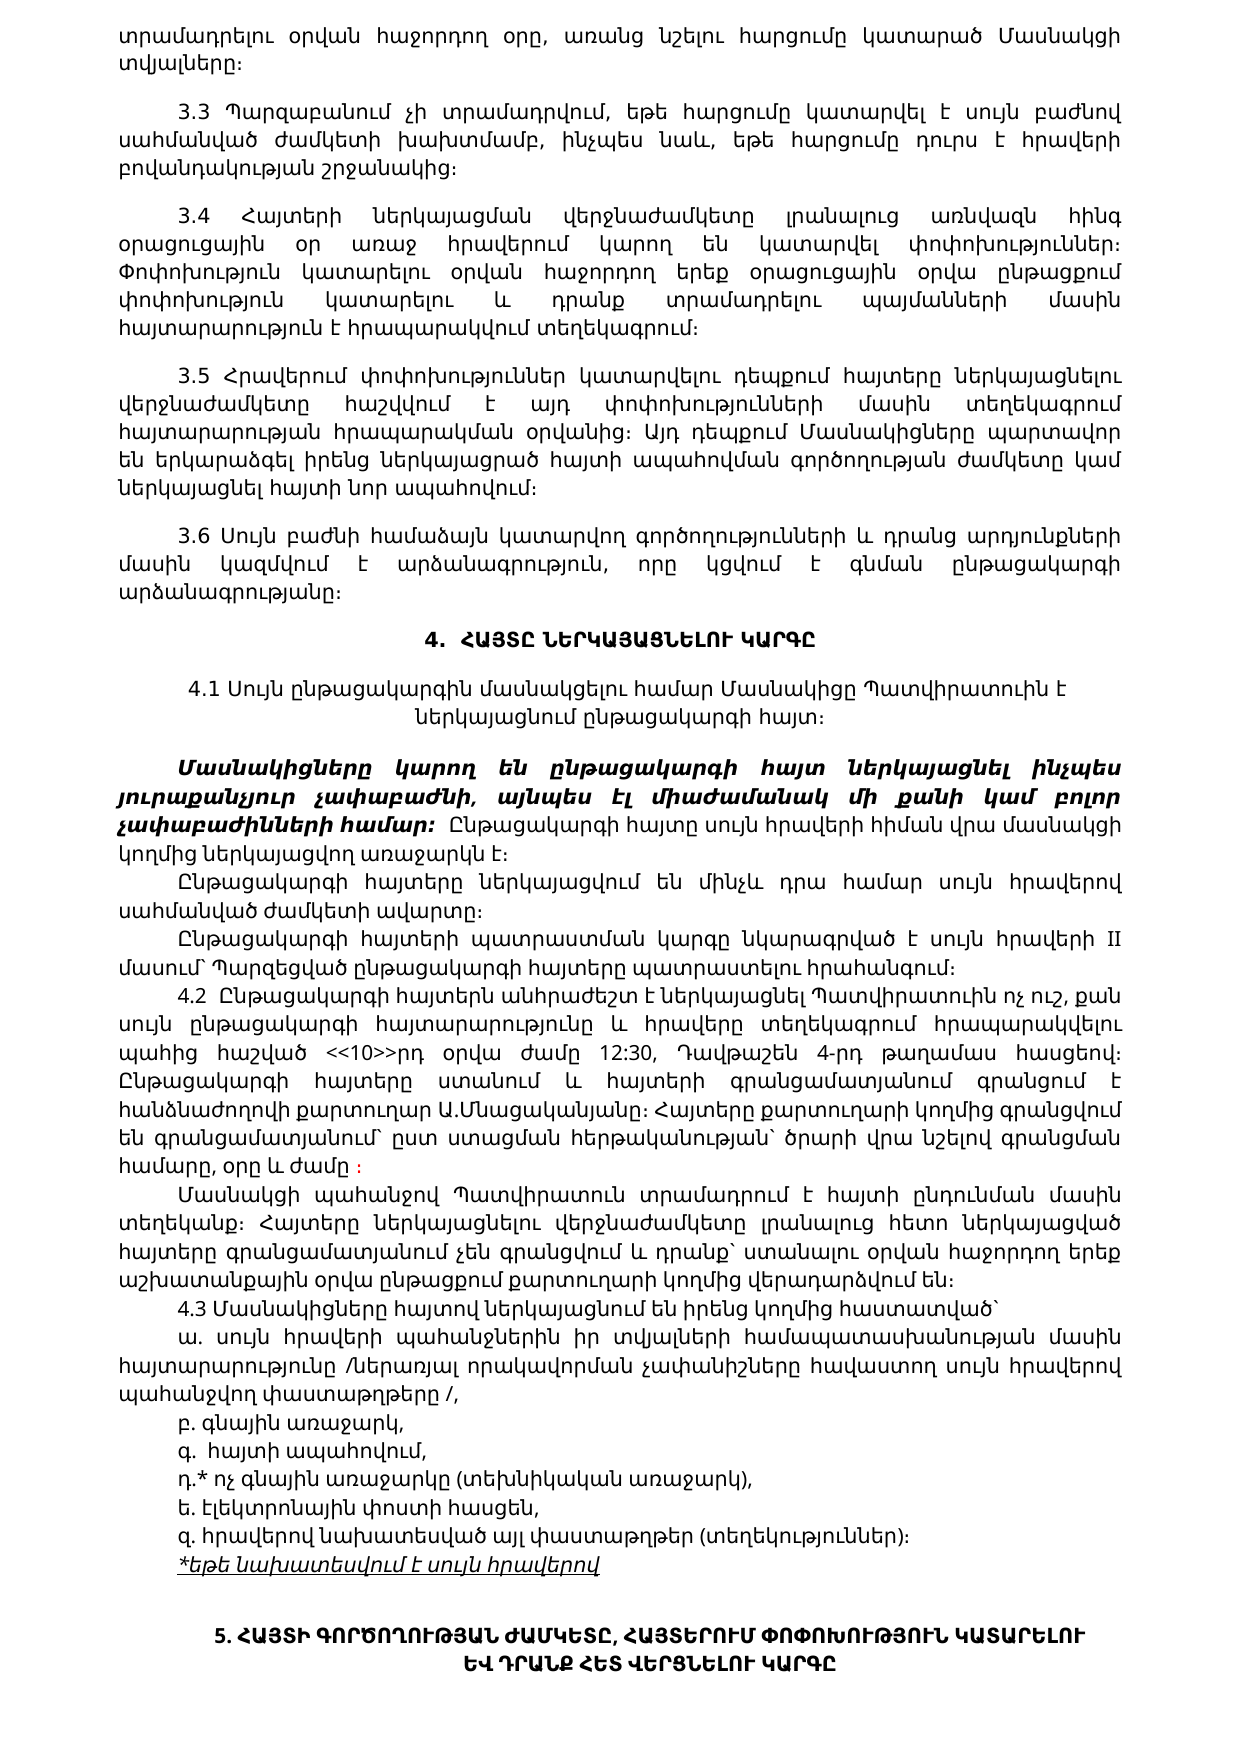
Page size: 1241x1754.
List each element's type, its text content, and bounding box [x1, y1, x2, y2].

text Մասնակիցները կարող են ընթացակարգի հայտ ներկայացնել ինչպես յուրաքանչյուր չափաբաժնի, այնպես էլ միաժամանակ մի քանի կամ բոլոր չափաբաժինների համար։ Ընթացակարգի հայտը սույն հրավերի հիման վրա մասնակցի կողմից ներկայացվող առաջարկն է։ [118, 753, 1122, 867]
text դ.* ոչ գնային առաջարկը (տեխնիկական առաջարկ), [118, 1464, 1122, 1493]
text ԵՎ ԴՐԱՆՔ ՀԵՏ ՎԵՐՑՆԵԼՈՒ ԿԱՐԳԸ [118, 1649, 1122, 1678]
text գ. հայտի ապահովում, [118, 1436, 1122, 1464]
text Մասնակցի պահանջով Պատվիրատուն տրամադրում է հայտի ընդունման մասին տեղեկանք։ Հայտերը ներկայացնելու վերջնաժամկետը լրանալուց հետո ներկայացված հայտերը գրանցամատյանում չեն գրանցվում և դրանք` ստանալու օրվան հաջորդող երեք աշխատանքային օրվա ընթացքում քարտուղարի կողմից վերադարձվում են։ [118, 1180, 1122, 1294]
text ա. սույն հրավերի պահանջներին իր տվյալների համապատասխանության մասին հայտարարությունը /ներառյալ որակավորման չափանիշները հավաստող սույն հրավերով պահանջվող փաստաթղթերը /, [118, 1322, 1122, 1408]
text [118, 24, 1122, 76]
text *եթե նախատեսվում է սույն հրավերով [118, 1550, 1122, 1578]
text Ընթացակարգի հայտերը ներկայացվում են մինչև դրա համար սույն հրավերով սահմանված ժամկետի ավարտը։ [118, 867, 1122, 924]
text բ. գնային առաջարկ, [118, 1408, 1122, 1436]
text 4. ՀԱՅՏԸ ՆԵՐԿԱՅԱՑՆԵԼՈՒ ԿԱՐԳԸ [118, 628, 1122, 653]
text 3.4 Հայտերի ներկայացման վերջնաժամկետը լրանալուց առնվազն հինգ օրացուցային օր առաջ հրավերում կարող են կատարվել փոփոխություններ։ Փոփոխություն կատարելու օրվան հաջորդող երեք օրացուցային օրվա ընթացքում փոփոխություն կատարելու և դրանք տրամադրելու պայմանների մասին հայտարարություն է հրապարակվում տեղեկագրում։ [118, 204, 1122, 340]
text ե. էլեկտրոնային փոստի հասցեն, [118, 1493, 1122, 1521]
text 4.2 Ընթացակարգի հայտերն անհրաժեշտ է ներկայացնել Պատվիրատուին ոչ ուշ, քան սույն ընթացակարգի հայտարարությունը և հրավերը տեղեկագրում հրապարակվելու պահից հաշված <<10>>րդ օրվա ժամը 12:30, Դավթաշեն 4-րդ թաղամաս հասցեով։ Ընթացակարգի հայտերը ստանում և հայտերի գրանցամատյանում գրանցում է հանձնաժողովի քարտուղար Ա.Մնացականյանը։ Հայտերը քարտուղարի կողմից գրանցվում են գրանցամատյանում` ըստ ստացման հերթականության` ծրարի վրա նշելով գրանցման համարը, օրը և ժամը ։ [118, 981, 1122, 1180]
text 5. ՀԱՅՏԻ ԳՈՐԾՈՂՈՒԹՅԱՆ ԺԱՄԿԵՏԸ, ՀԱՅՏԵՐՈՒՄ ՓՈՓՈԽՈՒԹՅՈՒՆ ԿԱՏԱՐԵԼՈՒ [118, 1621, 1122, 1649]
text Ընթացակարգի հայտերի պատրաստման կարգը նկարագրված է սույն հրավերի II մասում` Պարզեցված ընթացակարգի հայտերը պատրաստելու հրահանգում։ [118, 924, 1122, 981]
text 3.6 Սույն բաժնի համաձայն կատարվող գործողությունների և դրանց արդյունքների մասին կազմվում է արձանագրություն, որը կցվում է գնման ընթացակարգի արձանագրությանը։ [118, 524, 1122, 604]
text 4.3 Մասնակիցները հայտով ներկայացնում են իրենց կողմից հաստատված` [118, 1294, 1122, 1322]
text 3.3 Պարզաբանում չի տրամադրվում, եթե հարցումը կատարվել է սույն բաժնով սահմանված ժամկետի խախտմամբ, ինչպես նաև, եթե հարցումը դուրս է հրավերի բովանդակության շրջանակից։ [118, 100, 1122, 180]
text 3.5 Հրավերում փոփոխություններ կատարվելու դեպքում հայտերը ներկայացնելու վերջնաժամկետը հաշվվում է այդ փոփոխությունների մասին տեղեկագրում հայտարարության հրապարակման օրվանից։ Այդ դեպքում Մասնակիցները պարտավոր են երկարաձգել իրենց ներկայացրած հայտի ապահովման գործողության ժամկետը կամ ներկայացնել հայտի նոր ապահովում։ [118, 364, 1122, 500]
text 4.1 Սույն ընթացակարգին մասնակցելու համար Մասնակիցը Պատվիրատուին է ներկայացնում ընթացակարգի հայտ։ [118, 677, 1122, 729]
text զ. հրավերով նախատեսված այլ փաստաթղթեր (տեղեկություններ)։ [118, 1521, 1122, 1550]
